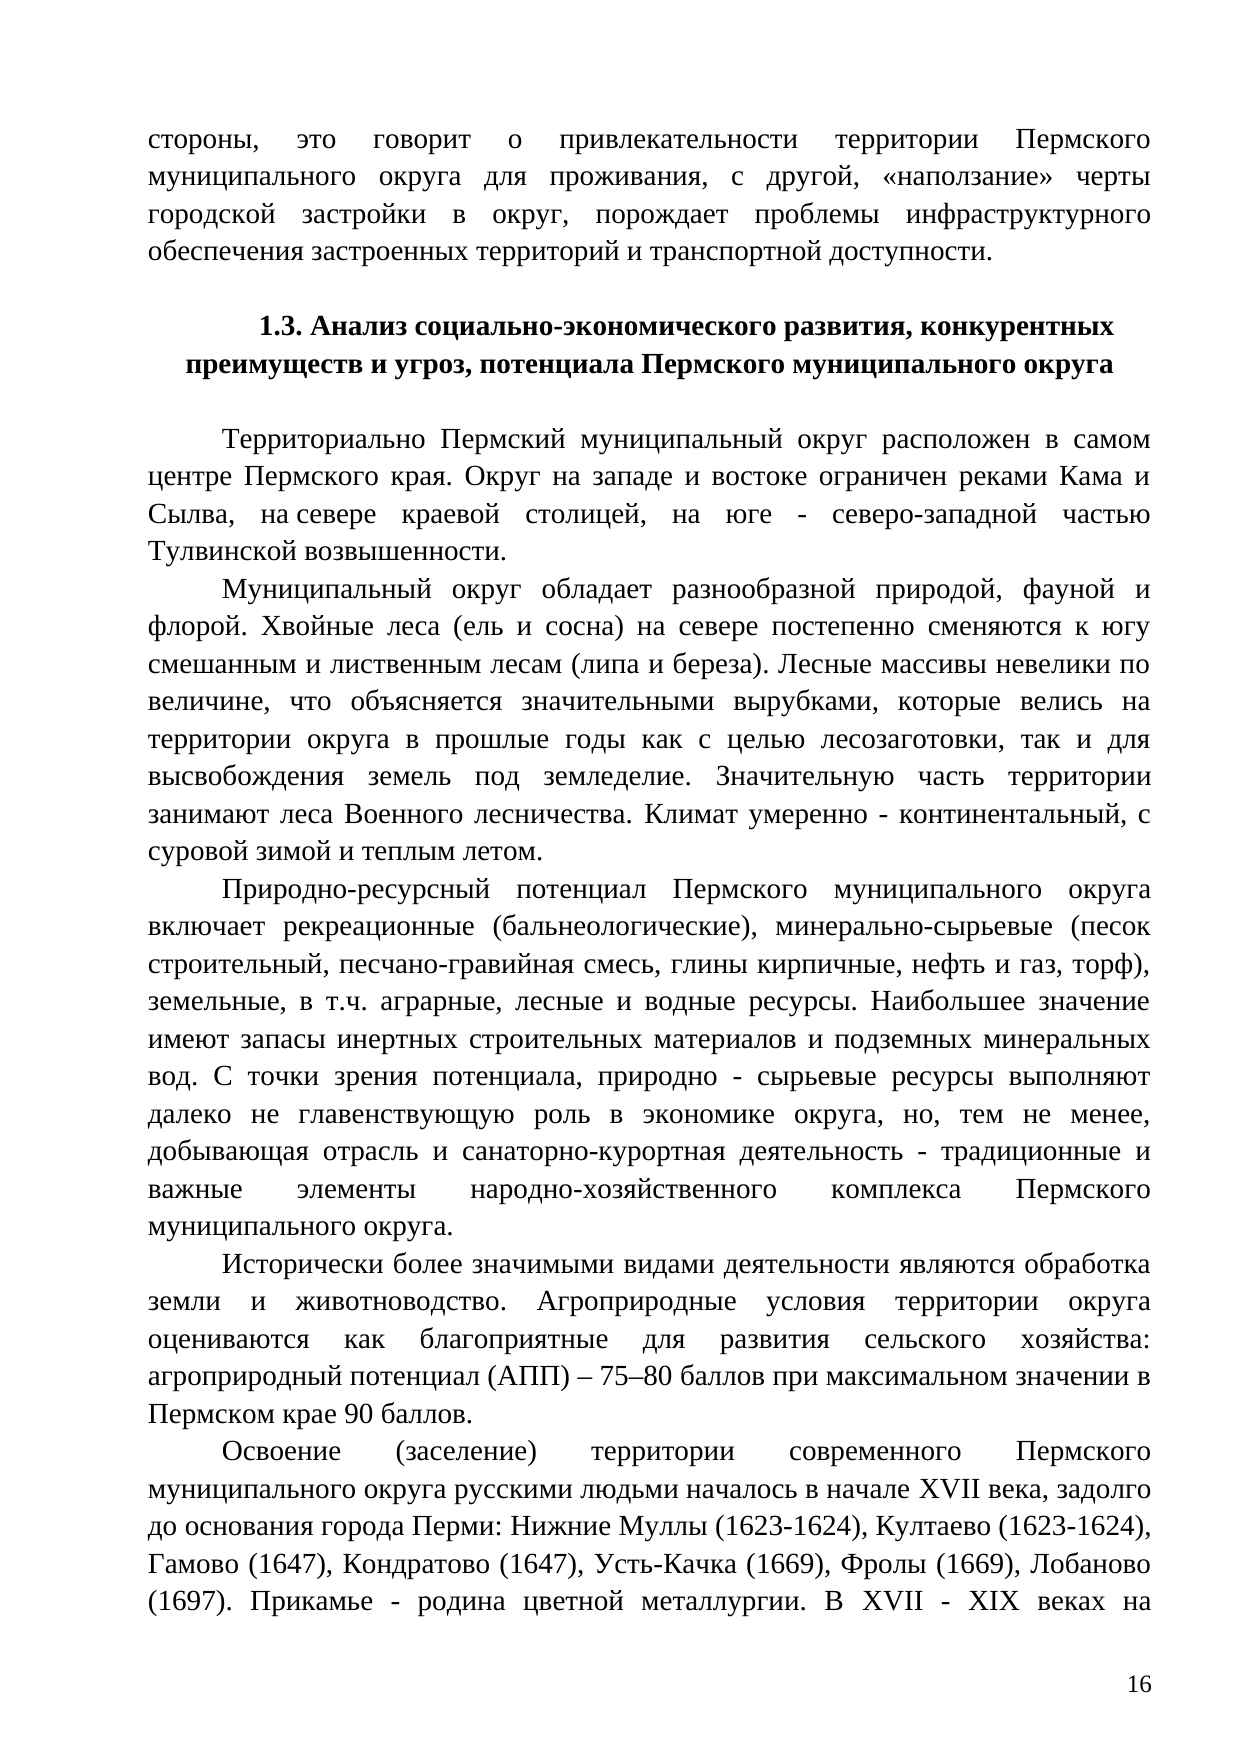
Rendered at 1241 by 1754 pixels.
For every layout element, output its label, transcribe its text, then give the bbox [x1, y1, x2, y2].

text Природно-ресурсный потенциал Пермского муниципального округа включает рекреационные (бальнеологические), минерально-сырьевые (песок строительный, песчано-гравийная смесь, глины кирпичные, нефть и газ, торф), земельные, в т.ч. аграрные, лесные и водные ресурсы. Наибольшее значение имеют запасы инертных строительных материалов и подземных минеральных вод. С точки зрения потенциала, природно - сырьевые ресурсы выполняют далеко не главенствующую роль в экономике округа, но, тем не менее, добывающая отрасль и санаторно-курортная деятельность - традиционные и важные элементы народно-хозяйственного комплекса Пермского муниципального округа. [148, 868, 1152, 1243]
text Муниципальный округ обладает разнообразной природой, фауной и флорой. Хвойные леса (ель и сосна) на севере постепенно сменяются к югу смешанным и лиственным лесам (липа и береза). Лесные массивы невелики по величине, что объясняется значительными вырубками, которые велись на территории округа в прошлые годы как с целью лесозаготовки, так и для высвобождения земель под земледелие. Значительную часть территории занимают леса Военного лесничества. Климат умеренно - континентальный, с суровой зимой и теплым летом. [148, 568, 1152, 868]
text Территориально Пермский муниципальный округ расположен в самом центре Пермского края. Округ на западе и востоке ограничен реками Кама и Сылва, на севере краевой столицей, на юге - северо-западной частью Тулвинской возвышенности. [148, 418, 1152, 568]
text 1.3. Анализ социально-экономического развития, конкурентных преимуществ и угроз, потенциала Пермского муниципального округа [148, 306, 1152, 381]
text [148, 1431, 1152, 1618]
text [148, 118, 1152, 268]
text Исторически более значимыми видами деятельности являются обработка земли и животноводство. Агроприродные условия территории округа оцениваются как благоприятные для развития сельского хозяйства: агроприродный потенциал (АПП) – 75–80 баллов при максимальном значении в Пермском крае 90 баллов. [148, 1243, 1152, 1431]
